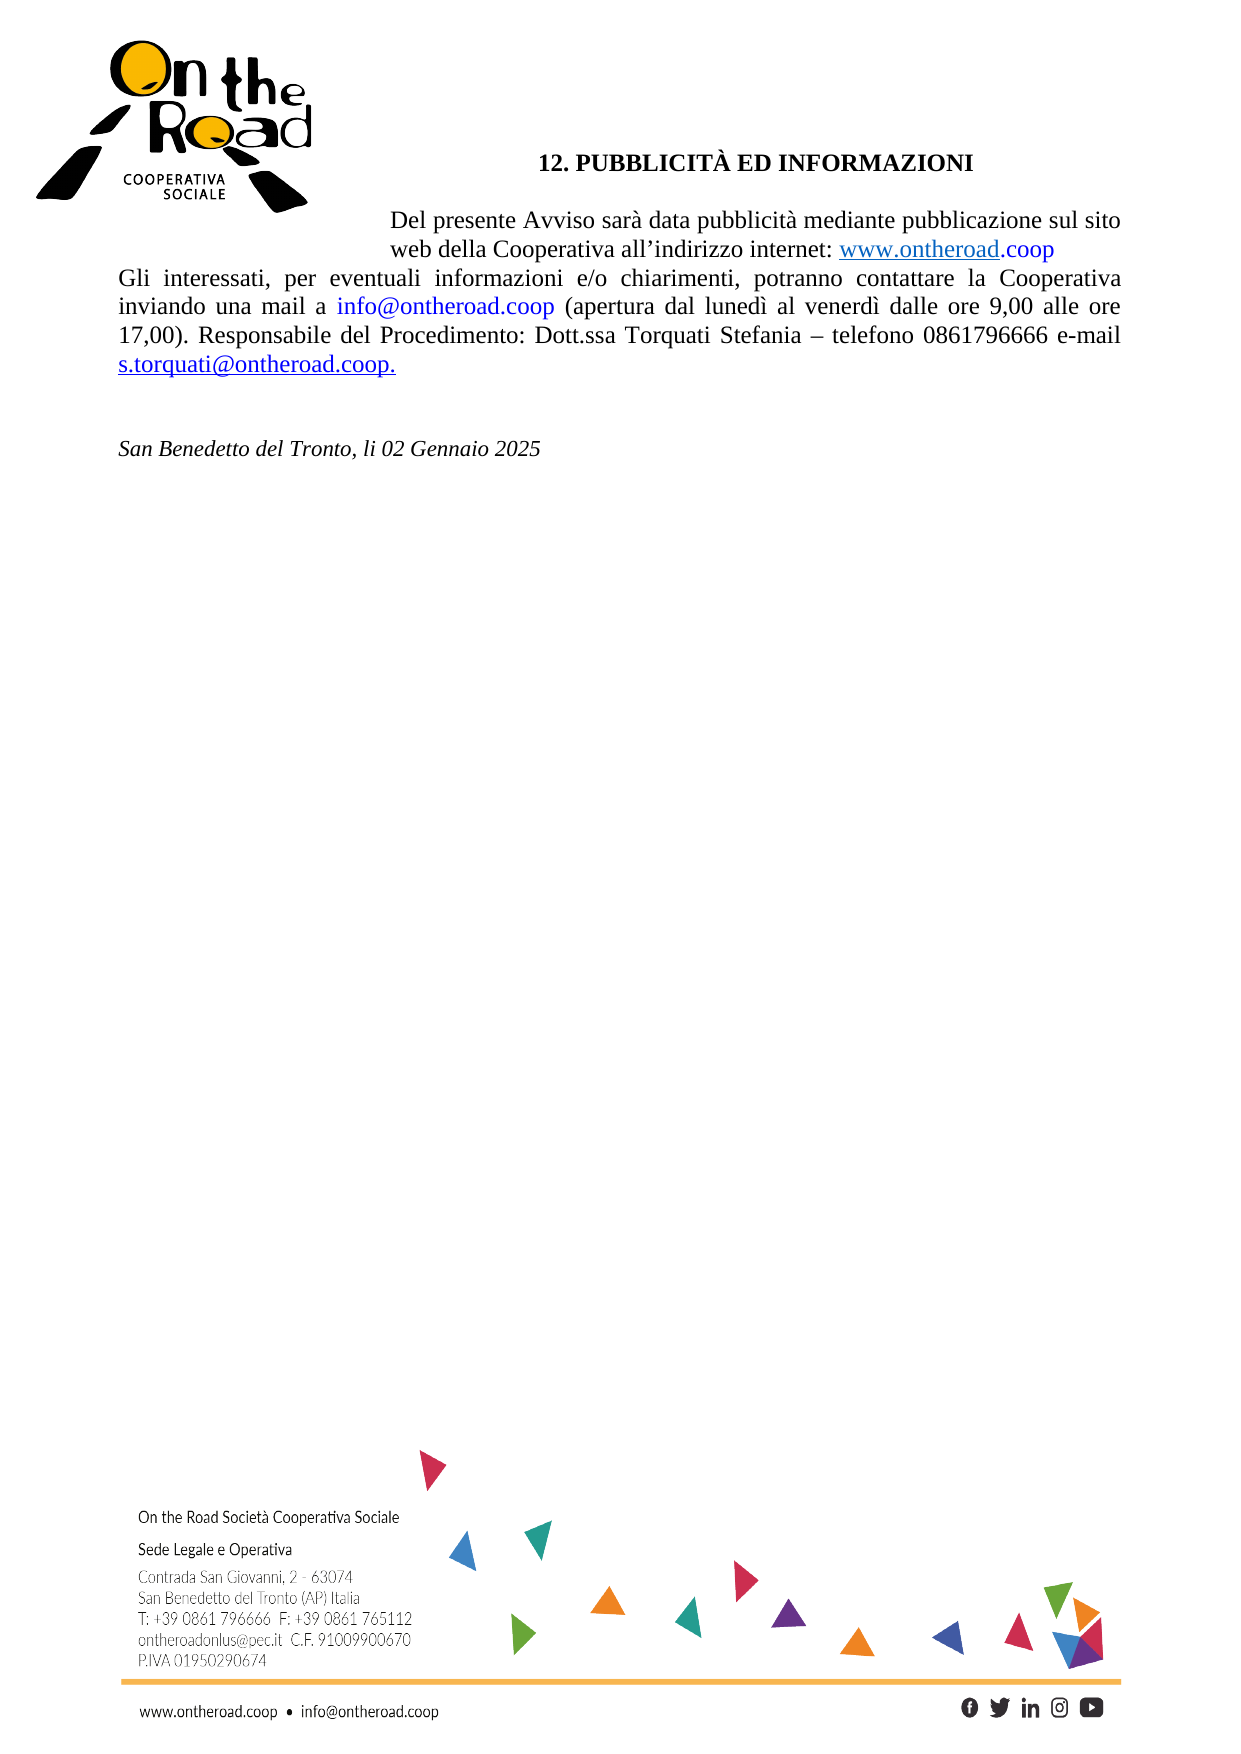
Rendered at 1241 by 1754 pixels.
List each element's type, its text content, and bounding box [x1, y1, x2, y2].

text Del presente Avviso sarà data pubblicità mediante pubblicazione sul sito web della Cooperativa all’indirizzo internet: www.ontheroad.coop [118, 205, 1122, 263]
text San Benedetto del Tronto, li 02 Gennaio 2025 [118, 435, 1122, 461]
picture [0, 1392, 1241, 1750]
text 12. PUBBLICITÀ ED INFORMAZIONI [118, 148, 1122, 176]
picture [0, 0, 372, 245]
text Gli interessati, per eventuali informazioni e/o chiarimenti, potranno contattare la Cooperativa inviando una mail a info@ontheroad.coop (apertura dal lunedì al venerdì dalle ore 9,00 alle ore 17,00). Responsabile del Procedimento: Dott.ssa Torquati Stefania – telefono 0861796666 e-mail s.torquati@ontheroad.coop. [118, 263, 1122, 378]
